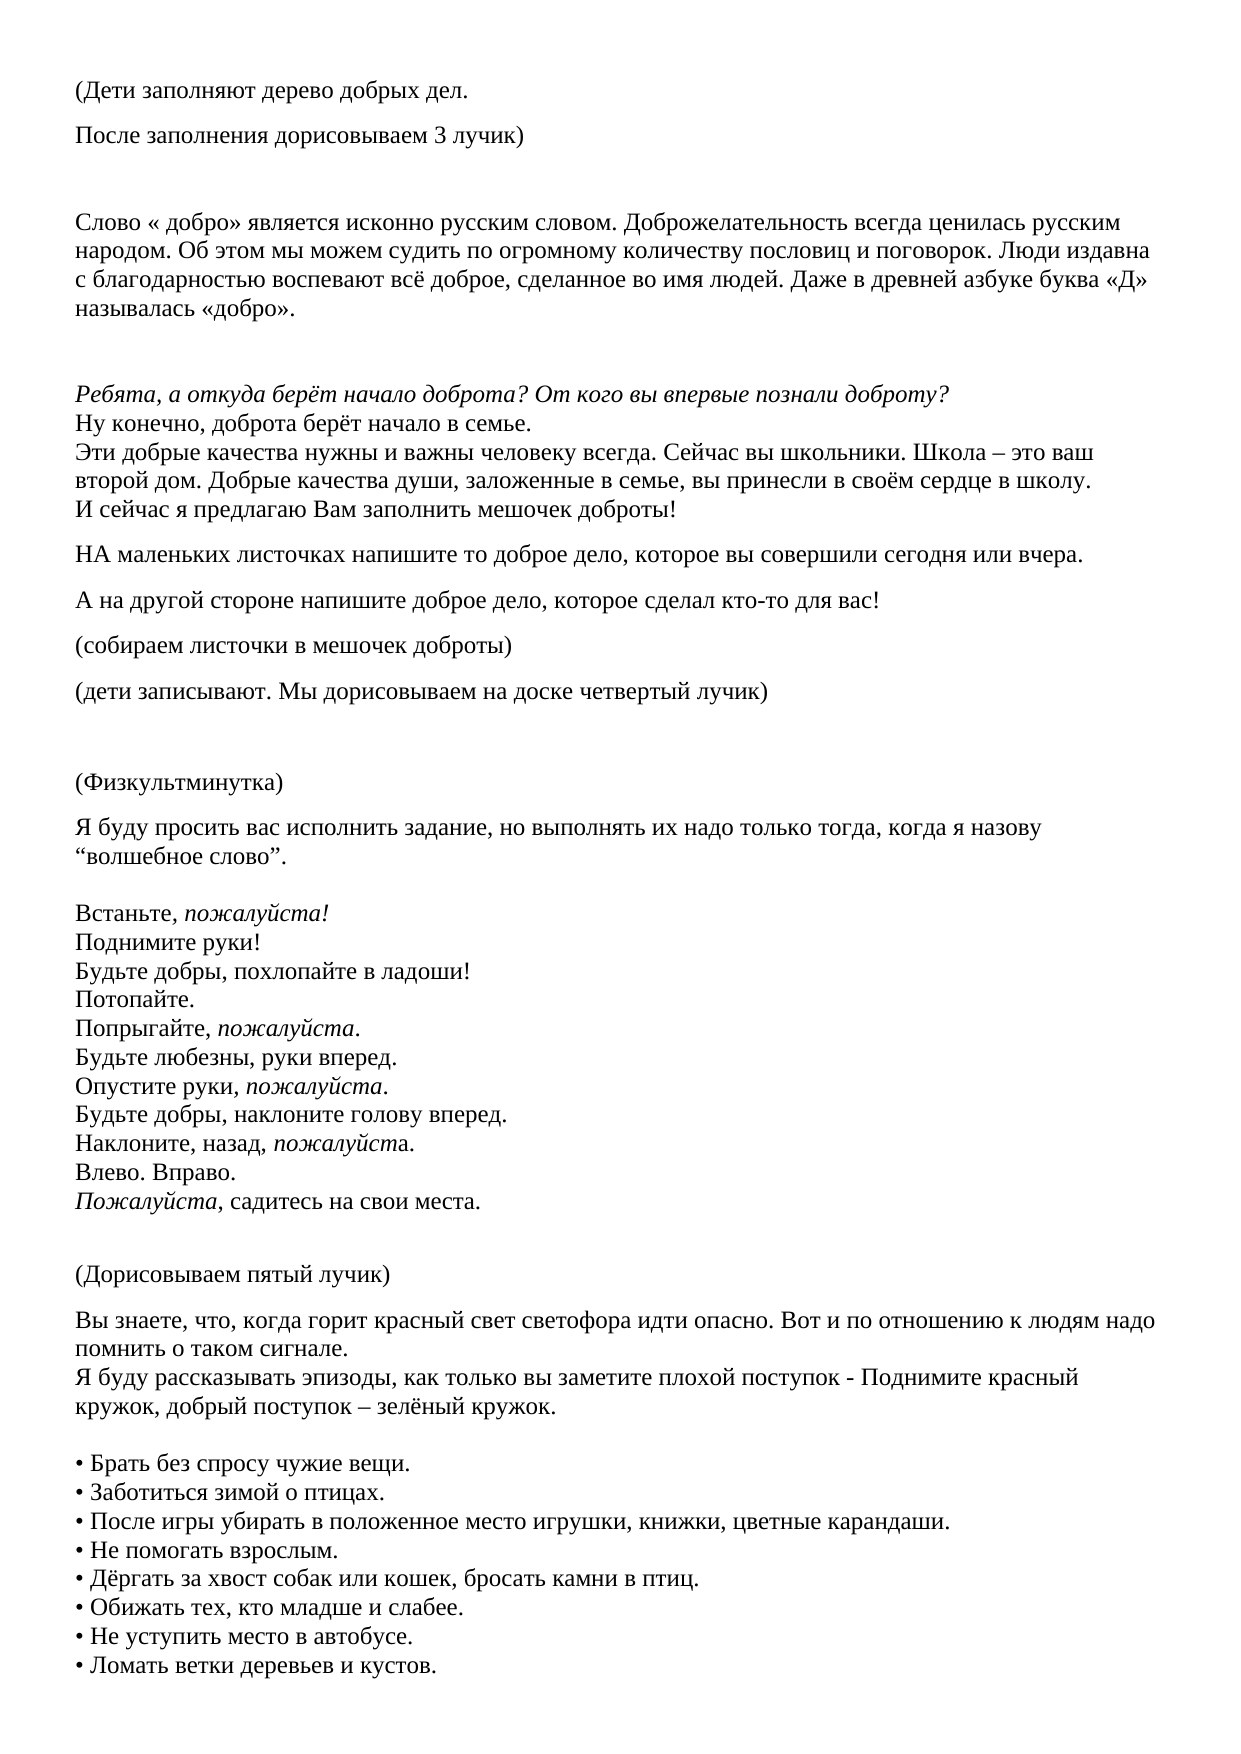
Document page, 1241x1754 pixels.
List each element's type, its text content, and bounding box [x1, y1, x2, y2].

text (Дорисовываем пятый лучик) [75, 1259, 1165, 1288]
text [75, 1305, 1165, 1678]
text (Дети заполняют дерево добрых дел. [75, 75, 1165, 104]
text (собираем листочки в мешочек доброты) [75, 630, 1165, 659]
text А на другой стороне напишите доброе дело, которое сделал кто-то для вас! [75, 585, 1165, 614]
text (Физкультминутка) [75, 767, 1165, 795]
text После заполнения дорисовываем 3 лучик) Слово « добро» является исконно русским словом. Доброжелательность всегда ценилась русским народом. Об этом мы можем судить по огромному количеству пословиц и поговорок. Люди издавна с благодарностью воспевают всё доброе, сделанное во имя людей. Даже в древней азбуке буква «Д» называлась «добро». Ребята, а откуда берёт начало доброта? От кого вы впервые познали доброту? Ну конечно, доброта берёт начало в семье. Эти добрые качества нужны и важны человеку всегда. Сейчас вы школьники. Школа – это ваш второй дом. Добрые качества души, заложенные в семье, вы принесли в своём сердце в школу. И сейчас я предлагаю Вам заполнить мешочек доброты! [75, 120, 1165, 523]
text НА маленьких листочках напишите то доброе дело, которое вы совершили сегодня или вчера. [75, 539, 1165, 568]
text (дети записывают. Мы дорисовываем на доске четвертый лучик) [75, 676, 1165, 704]
text Я буду просить вас исполнить задание, но выполнять их надо только тогда, когда я назову “волшебное слово”. Встаньте, пожалуйста! Поднимите руки! Будьте добры, похлопайте в ладоши! Потопайте. Попрыгайте, пожалуйста. Будьте любезны, руки вперед. Опустите руки, пожалуйста. Будьте добры, наклоните голову вперед. Наклоните, назад, пожалуйста. Влево. Вправо. Пожалуйста, садитесь на свои места. [75, 812, 1165, 1243]
